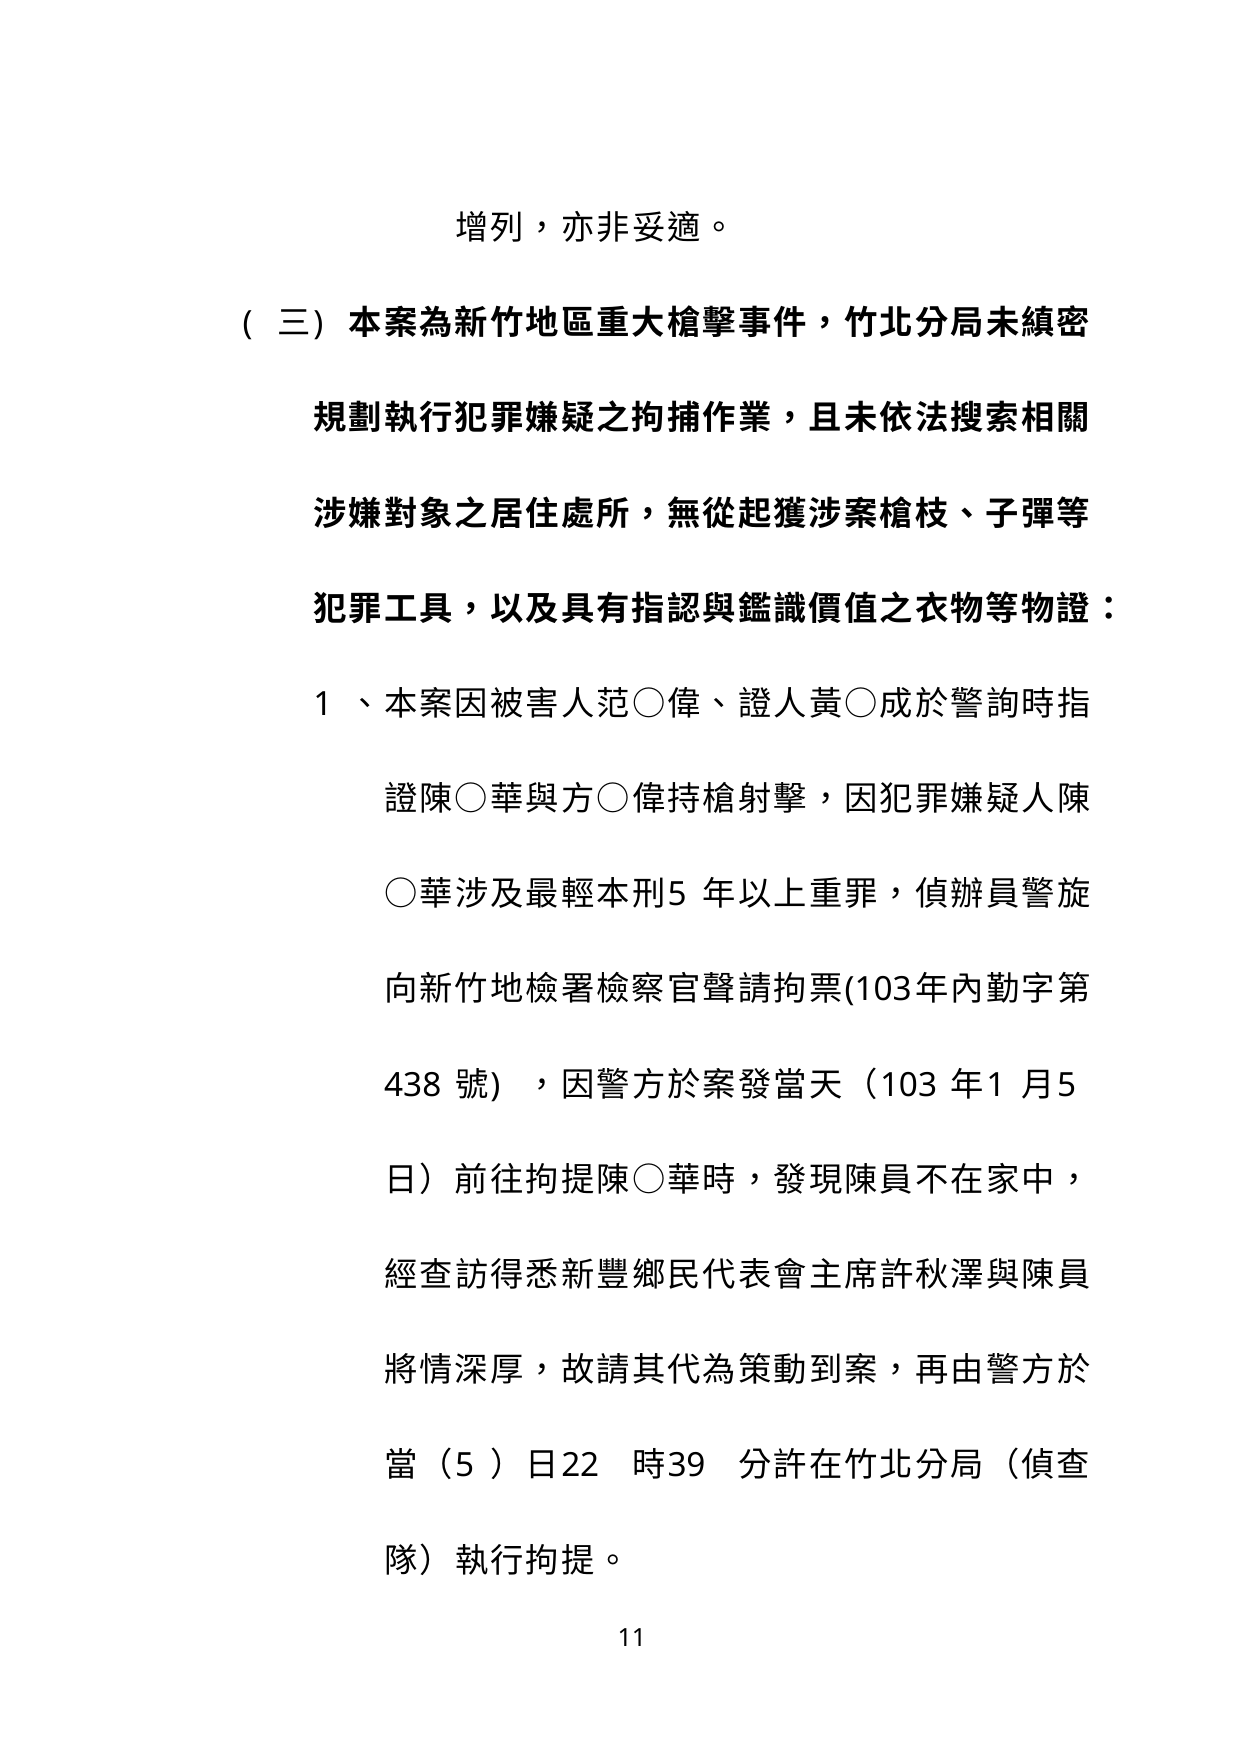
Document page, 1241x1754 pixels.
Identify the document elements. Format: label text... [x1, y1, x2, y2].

subtitle 本案為新竹地區重大槍擊事件，竹北分局未縝密規劃執行犯罪嫌疑之拘捕作業，且未依法搜索相關涉嫌對象之居住處所，無從起獲涉案槍枝、子彈等犯罪工具，以及具有指認與鑑識價值之衣物等物證： [231, 272, 1092, 653]
subtitle 另黃○成於指認紀錄表之指認人簽名捺印處上方，出現電腦文字印刷「經調閱之刑案照片確定犯嫌與被害人所指證係同一人無誤。」等語，經查並非92年指認紀錄表之範本文字，應為實施指認員警所自行增列，亦非妥適。 [331, 177, 1092, 272]
subtitle 本案因被害人范○偉、證人黃○成於警詢時指證陳○華與方○偉持槍射擊，因犯罪嫌疑人陳○華涉及最輕本刑5年以上重罪，偵辦員警旋向新竹地檢署檢察官聲請拘票(103年內勤字第438號)，因警方於案發當天（103年1月5日）前往拘提陳○華時，發現陳員不在家中，經查訪得悉新豐鄉民代表會主席許秋澤與陳員將情深厚，故請其代為策動到案，再由警方於當（5）日22時39分許在竹北分局（偵查隊）執行拘提。 [296, 653, 1092, 1605]
